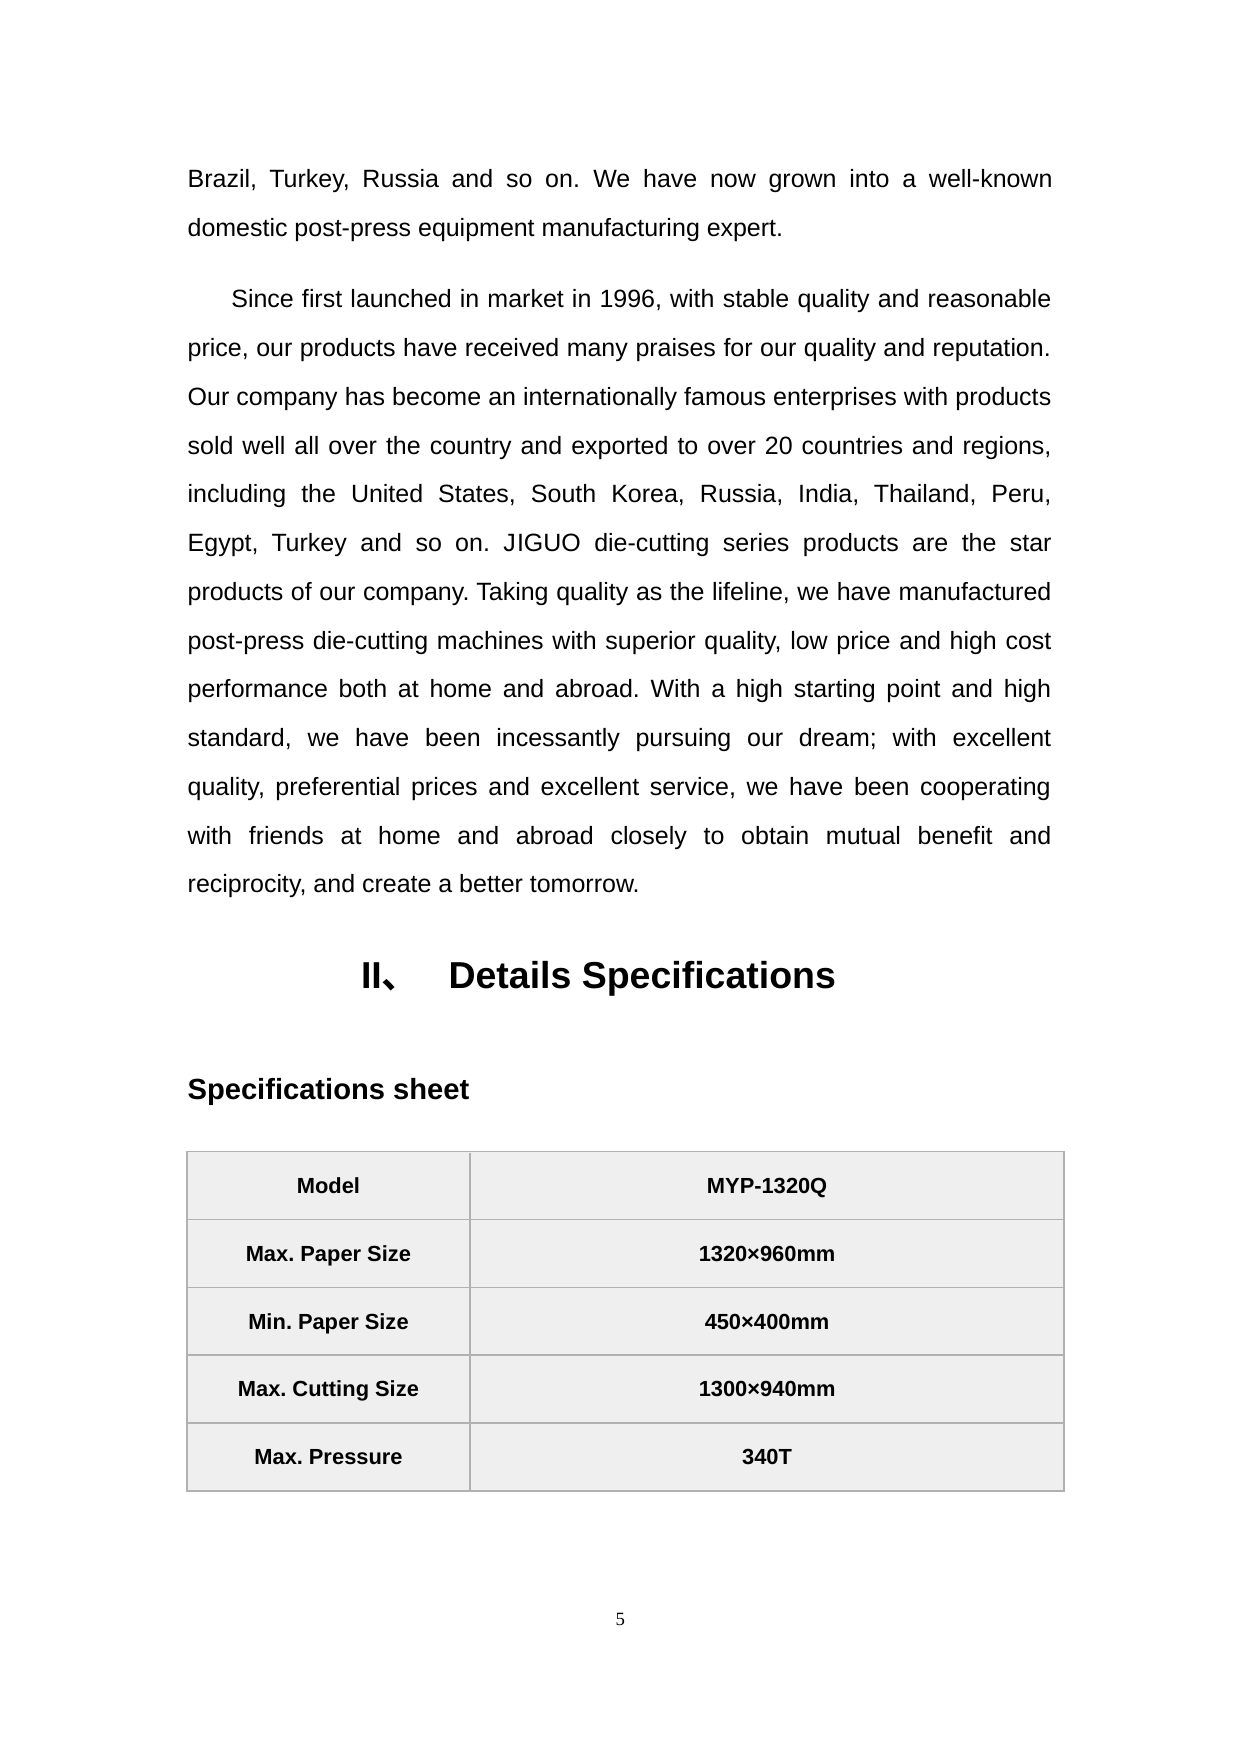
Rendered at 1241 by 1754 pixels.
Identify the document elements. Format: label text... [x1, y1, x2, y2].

table_cell 1320×960mm [471, 1220, 1063, 1286]
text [187, 162, 1053, 243]
table_cell Max. Pressure [188, 1424, 469, 1490]
table_cell Max. Cutting Size [188, 1356, 469, 1422]
table_cell 340T [471, 1424, 1063, 1490]
list Details Specifications [144, 939, 1053, 1004]
table_cell Min. Paper Size [188, 1288, 469, 1354]
text Specifications sheet [187, 1057, 1053, 1122]
table_header MYP-1320Q [471, 1152, 1063, 1219]
text Since first launched in market in 1996, with stable quality and reasonable price, our products have received many praises for our quality and reputation. Our company has become an internationally famous enterprises with products sold well all over the country and exported to over 20 countries and regions, including the United States, South Korea, Russia, India, Thailand, Peru, Egypt, Turkey and so on. JIGUO die-cutting series products are the star products of our company. Taking quality as the lifeline, we have manufactured post-press die-cutting machines with superior quality, low price and high cost performance both at home and abroad. With a high starting point and high standard, we have been incessantly pursuing our dream; with excellent quality, preferential prices and excellent service, we have been cooperating with friends at home and abroad closely to obtain mutual benefit and reciprocity, and create a better tomorrow. [187, 283, 1053, 900]
table_cell Max. Paper Size [188, 1220, 469, 1286]
table_cell 1300×940mm [471, 1356, 1063, 1422]
table_header Model [188, 1152, 470, 1219]
table_cell 450×400mm [471, 1288, 1063, 1354]
